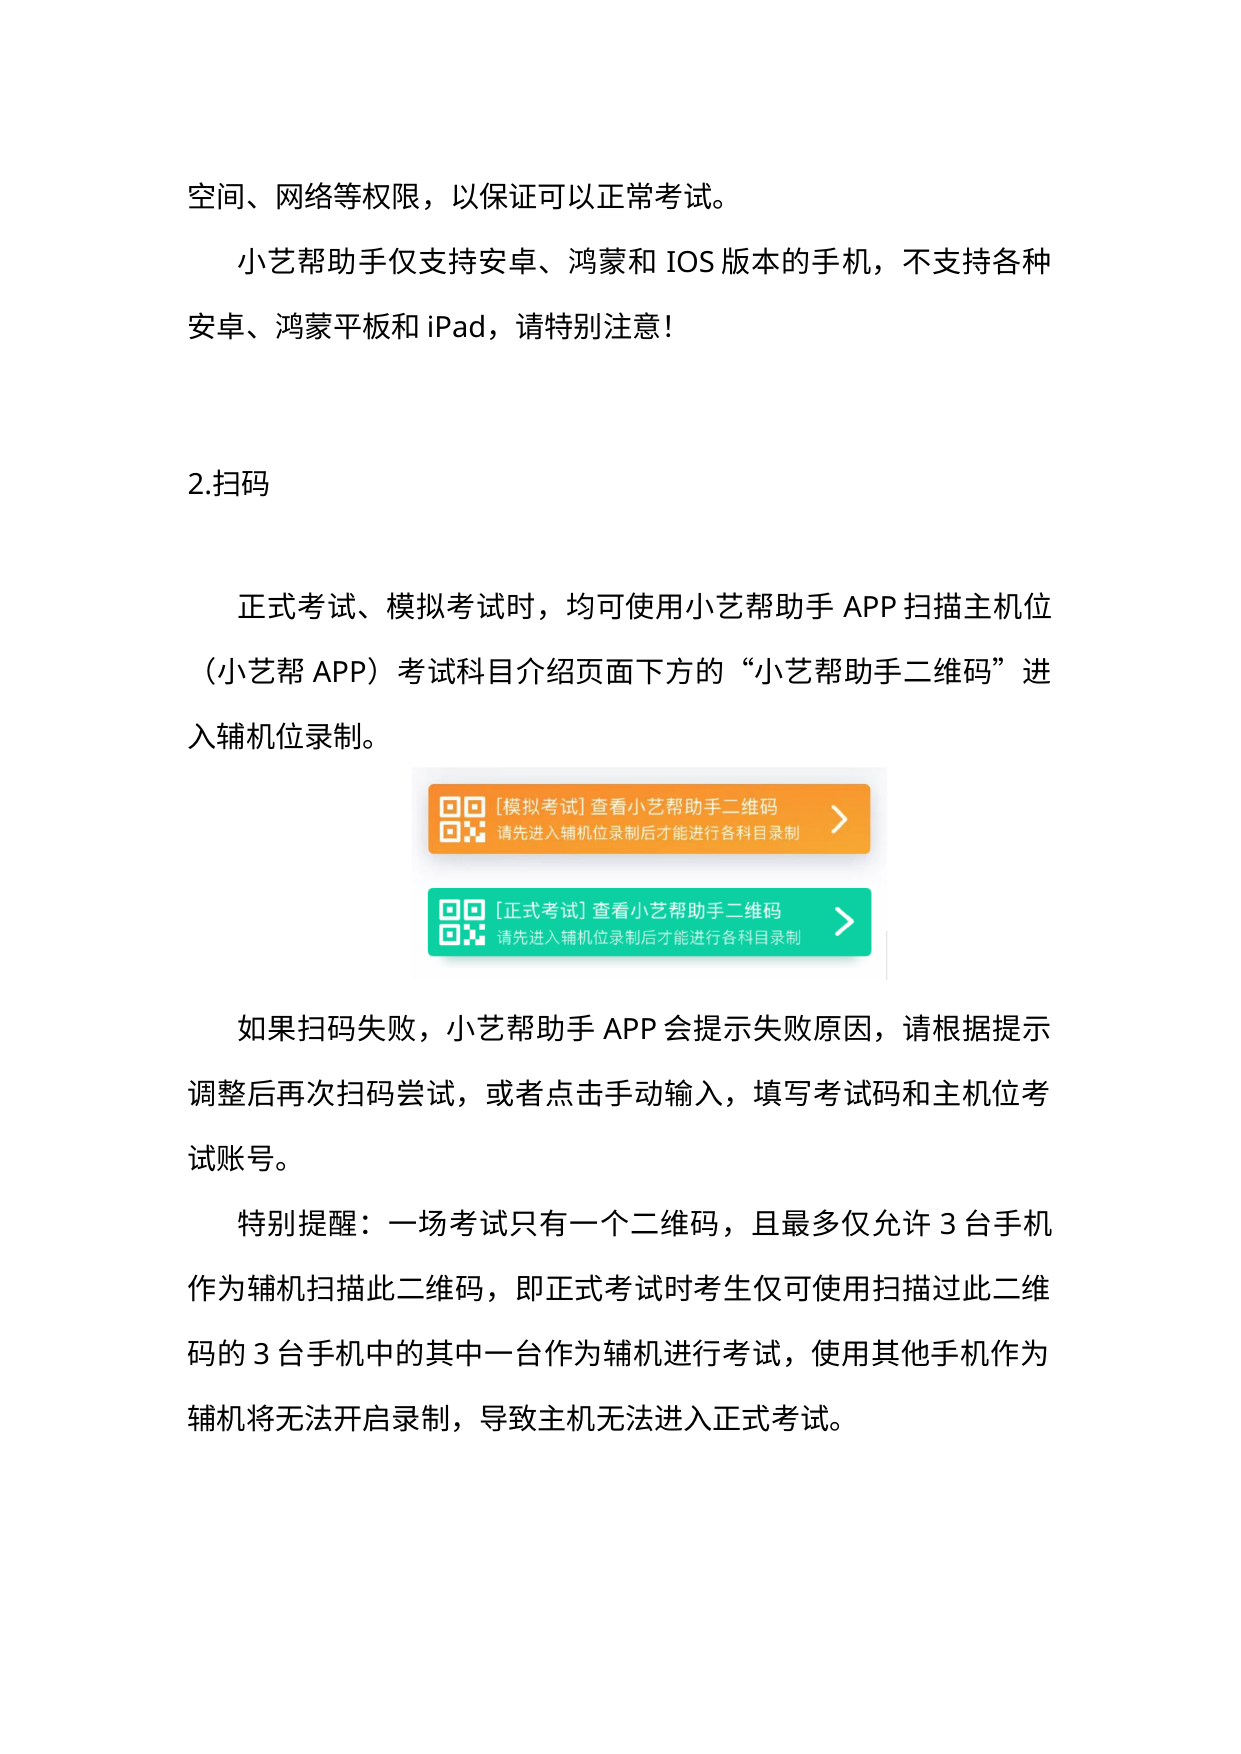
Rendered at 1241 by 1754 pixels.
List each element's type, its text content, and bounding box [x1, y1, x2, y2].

subtitle 2.扫码 [187, 449, 1053, 514]
text 特别提醒：一场考试只有一个二维码，且最多仅允许3台手机作为辅机扫描此二维码，即正式考试时考生仅可使用扫描过此二维码的3台手机中的其中一台作为辅机进行考试，使用其他手机作为辅机将无法开启录制，导致主机无法进入正式考试。 [187, 1189, 1053, 1449]
picture [411, 767, 888, 980]
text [187, 162, 1053, 227]
text 如果扫码失败，小艺帮助手APP会提示失败原因，请根据提示调整后再次扫码尝试，或者点击手动输入，填写考试码和主机位考试账号。 [187, 994, 1053, 1189]
text 小艺帮助手仅支持安卓、鸿蒙和IOS版本的手机，不支持各种安卓、鸿蒙平板和iPad，请特别注意！ [187, 227, 1053, 357]
text 正式考试、模拟考试时，均可使用小艺帮助手APP扫描主机位（小艺帮APP）考试科目介绍页面下方的“小艺帮助手二维码”进入辅机位录制。 [187, 572, 1053, 767]
